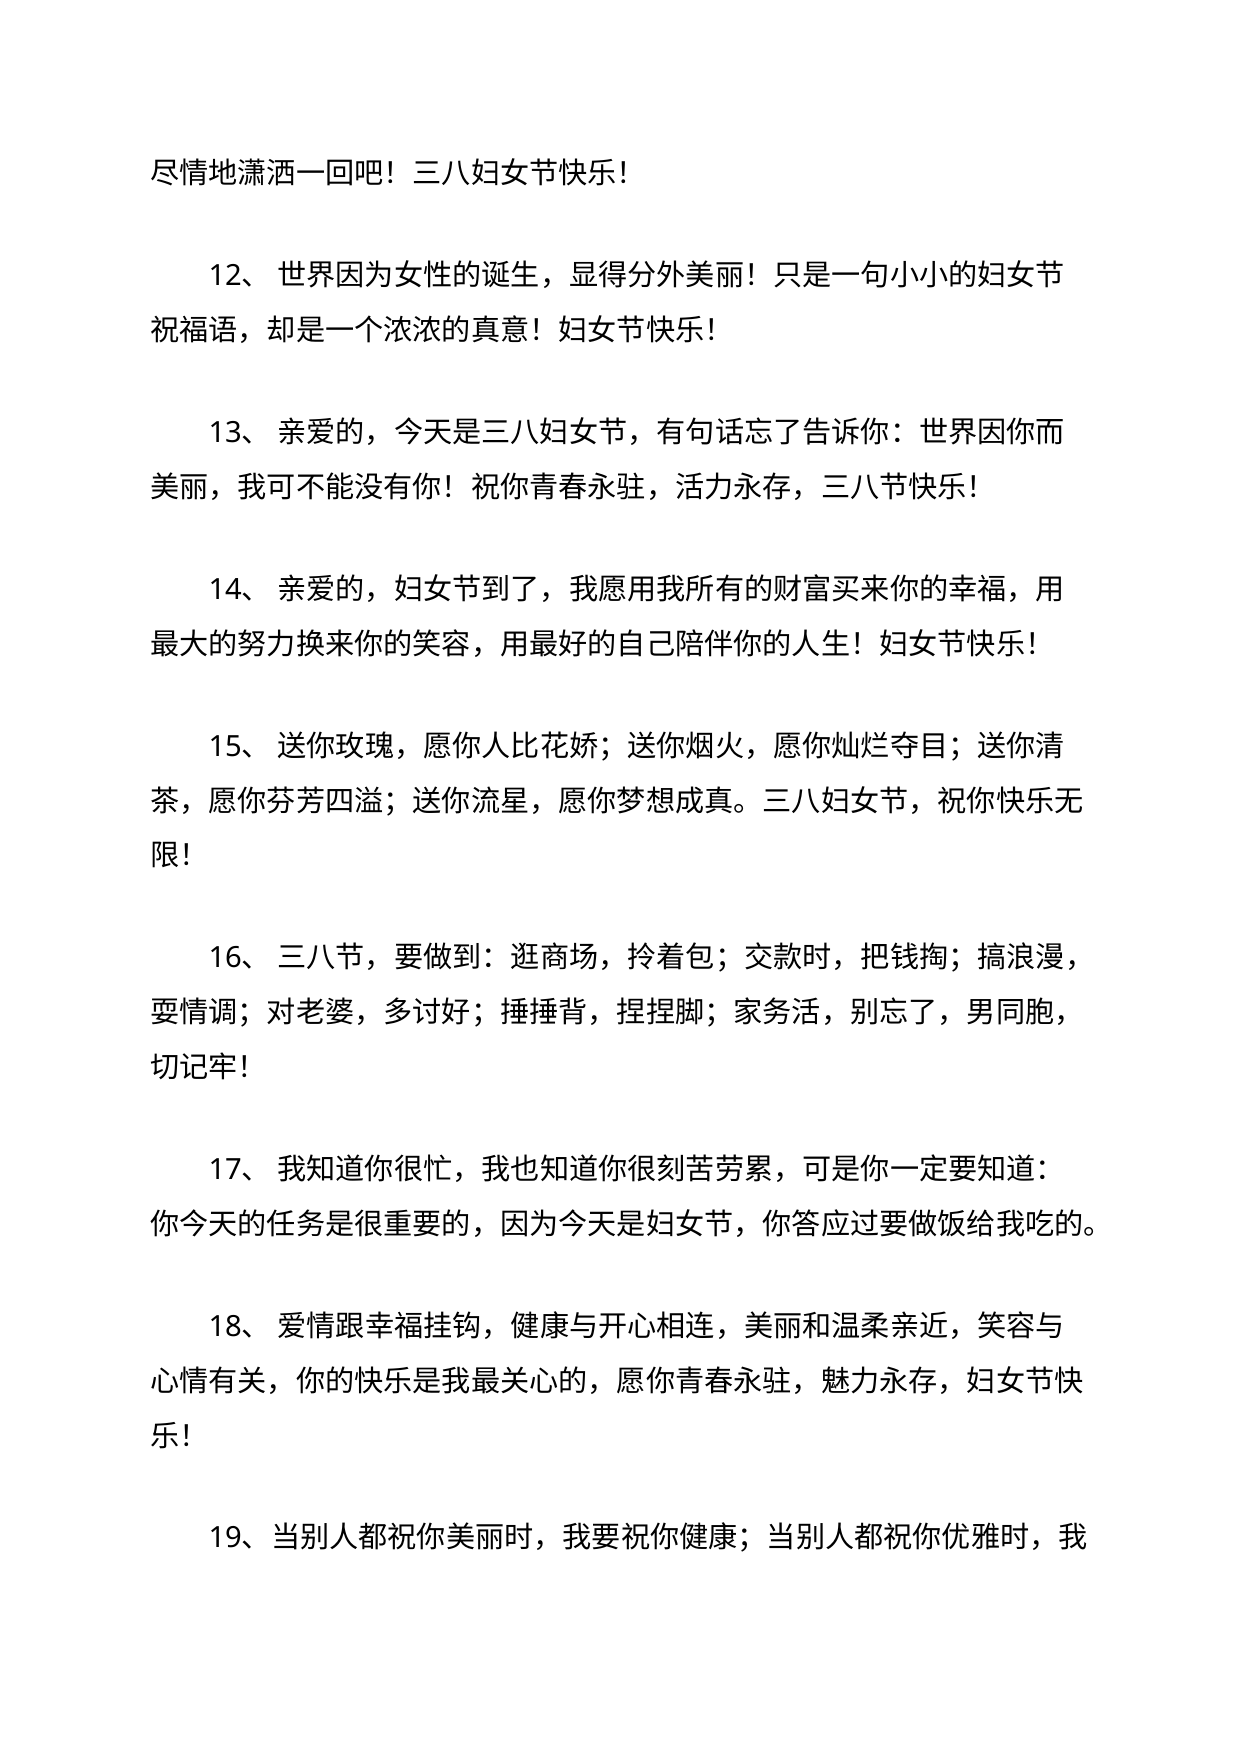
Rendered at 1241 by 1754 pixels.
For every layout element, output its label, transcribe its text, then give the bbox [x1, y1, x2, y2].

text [150, 1514, 1090, 1556]
text 18、 爱情跟幸福挂钩，健康与开心相连，美丽和温柔亲近，笑容与心情有关，你的快乐是我最关心的，愿你青春永驻，魅力永存，妇女节快乐！ [150, 1302, 1090, 1454]
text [150, 150, 1090, 192]
text 15、 送你玫瑰，愿你人比花娇；送你烟火，愿你灿烂夺目；送你清茶，愿你芬芳四溢；送你流星，愿你梦想成真。三八妇女节，祝你快乐无限！ [150, 722, 1090, 874]
text 12、 世界因为女性的诞生，显得分外美丽！只是一句小小的妇女节祝福语，却是一个浓浓的真意！妇女节快乐！ [150, 252, 1090, 349]
text 16、 三八节，要做到：逛商场，拎着包；交款时，把钱掏；搞浪漫，耍情调；对老婆，多讨好；捶捶背，捏捏脚；家务活，别忘了，男同胞，切记牢！ [150, 934, 1090, 1086]
text 13、 亲爱的，今天是三八妇女节，有句话忘了告诉你：世界因你而美丽，我可不能没有你！祝你青春永驻，活力永存，三八节快乐！ [150, 408, 1090, 506]
text 17、 我知道你很忙，我也知道你很刻苦劳累，可是你一定要知道：你今天的任务是很重要的，因为今天是妇女节，你答应过要做饭给我吃的。 [150, 1145, 1090, 1243]
text 14、 亲爱的，妇女节到了，我愿用我所有的财富买来你的幸福，用最大的努力换来你的笑容，用最好的自己陪伴你的人生！妇女节快乐！ [150, 565, 1090, 663]
